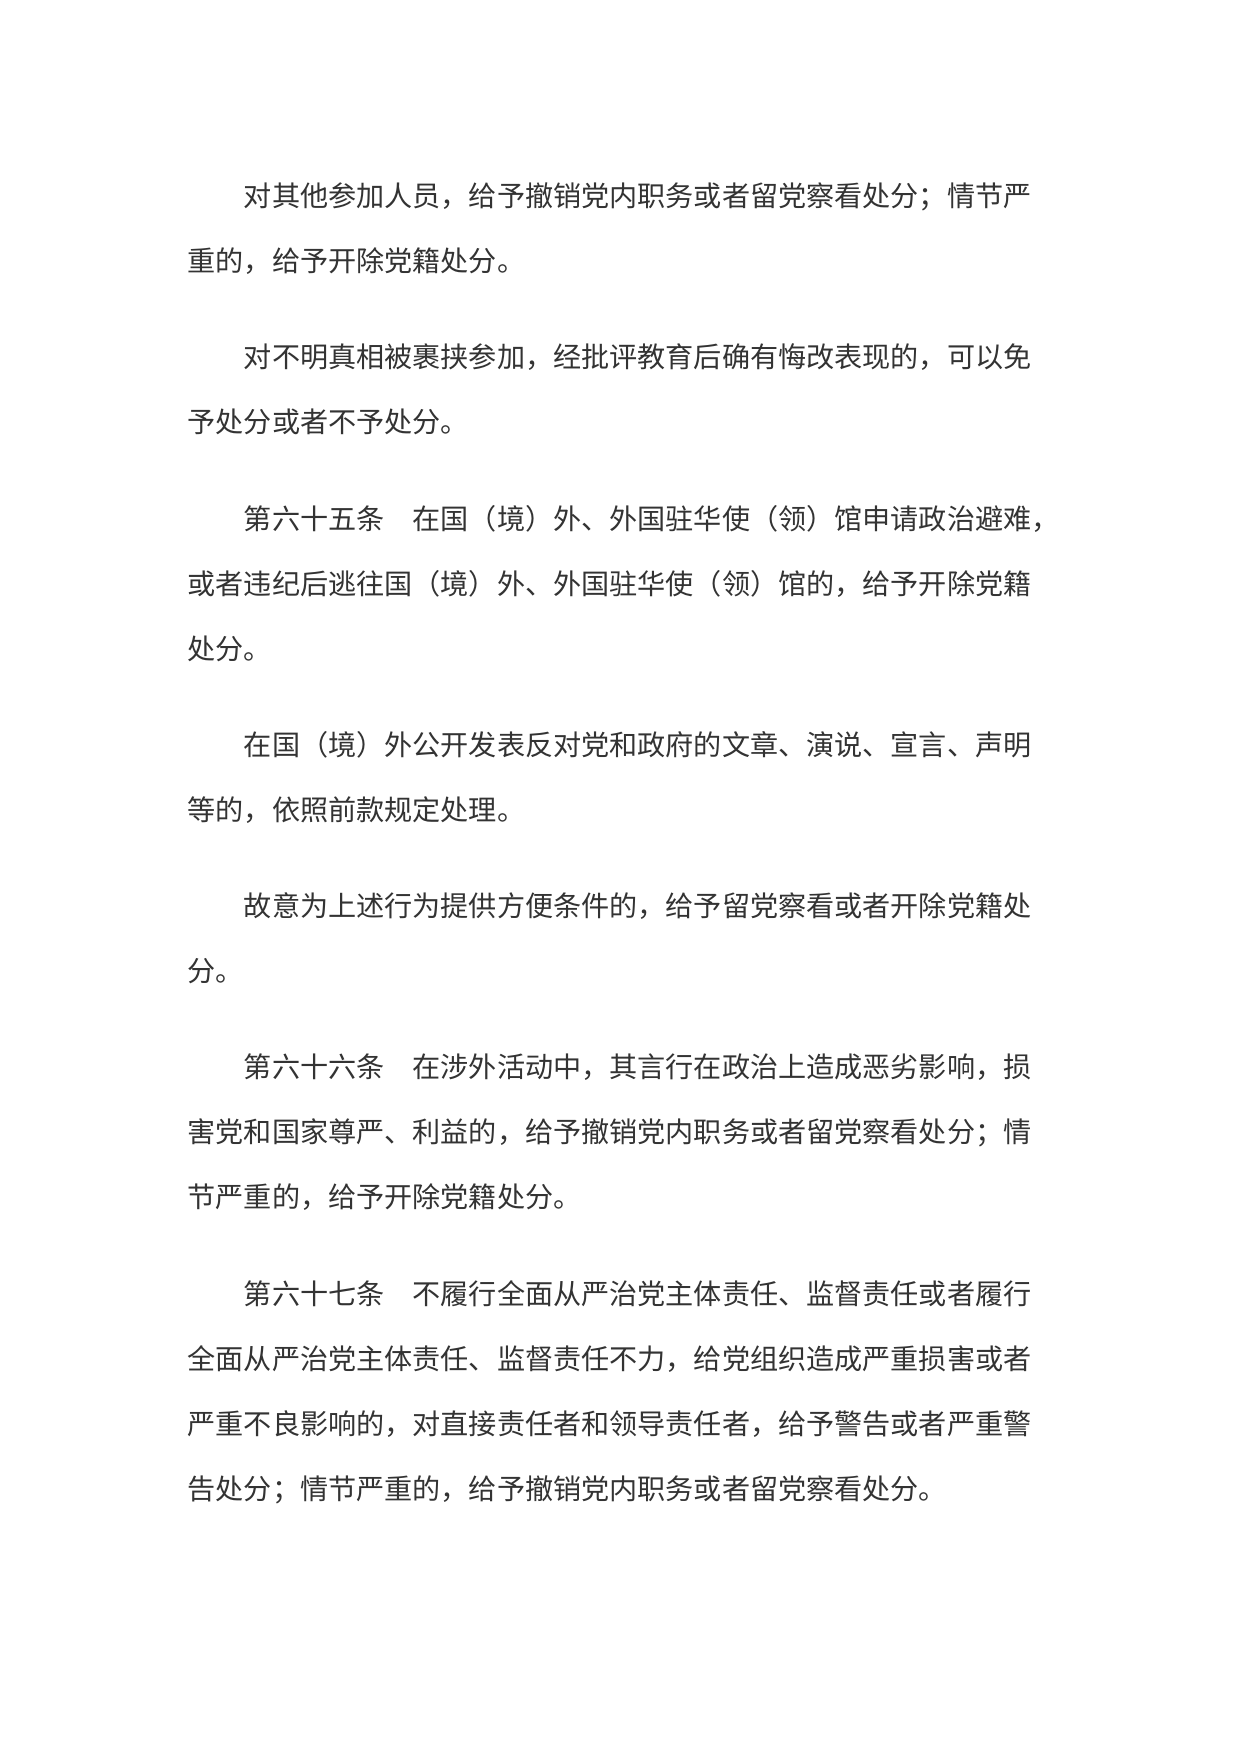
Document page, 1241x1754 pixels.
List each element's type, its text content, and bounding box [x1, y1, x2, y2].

text 第六十六条 在涉外活动中，其言行在政治上造成恶劣影响，损害党和国家尊严、利益的，给予撤销党内职务或者留党察看处分；情节严重的，给予开除党籍处分。 [187, 1033, 1053, 1228]
text 第六十七条 不履行全面从严治党主体责任、监督责任或者履行全面从严治党主体责任、监督责任不力，给党组织造成严重损害或者严重不良影响的，对直接责任者和领导责任者，给予警告或者严重警告处分；情节严重的，给予撤销党内职务或者留党察看处分。 [187, 1259, 1053, 1519]
text 在国（境）外公开发表反对党和政府的文章、演说、宣言、声明等的，依照前款规定处理。 [187, 711, 1053, 841]
text 故意为上述行为提供方便条件的，给予留党察看或者开除党籍处分。 [187, 872, 1053, 1002]
text 对其他参加人员，给予撤销党内职务或者留党察看处分；情节严重的，给予开除党籍处分。 [187, 162, 1053, 292]
text 对不明真相被裹挟参加，经批评教育后确有悔改表现的，可以免予处分或者不予处分。 [187, 323, 1053, 453]
text 第六十五条 在国（境）外、外国驻华使（领）馆申请政治避难，或者违纪后逃往国（境）外、外国驻华使（领）馆的，给予开除党籍处分。 [187, 484, 1053, 679]
